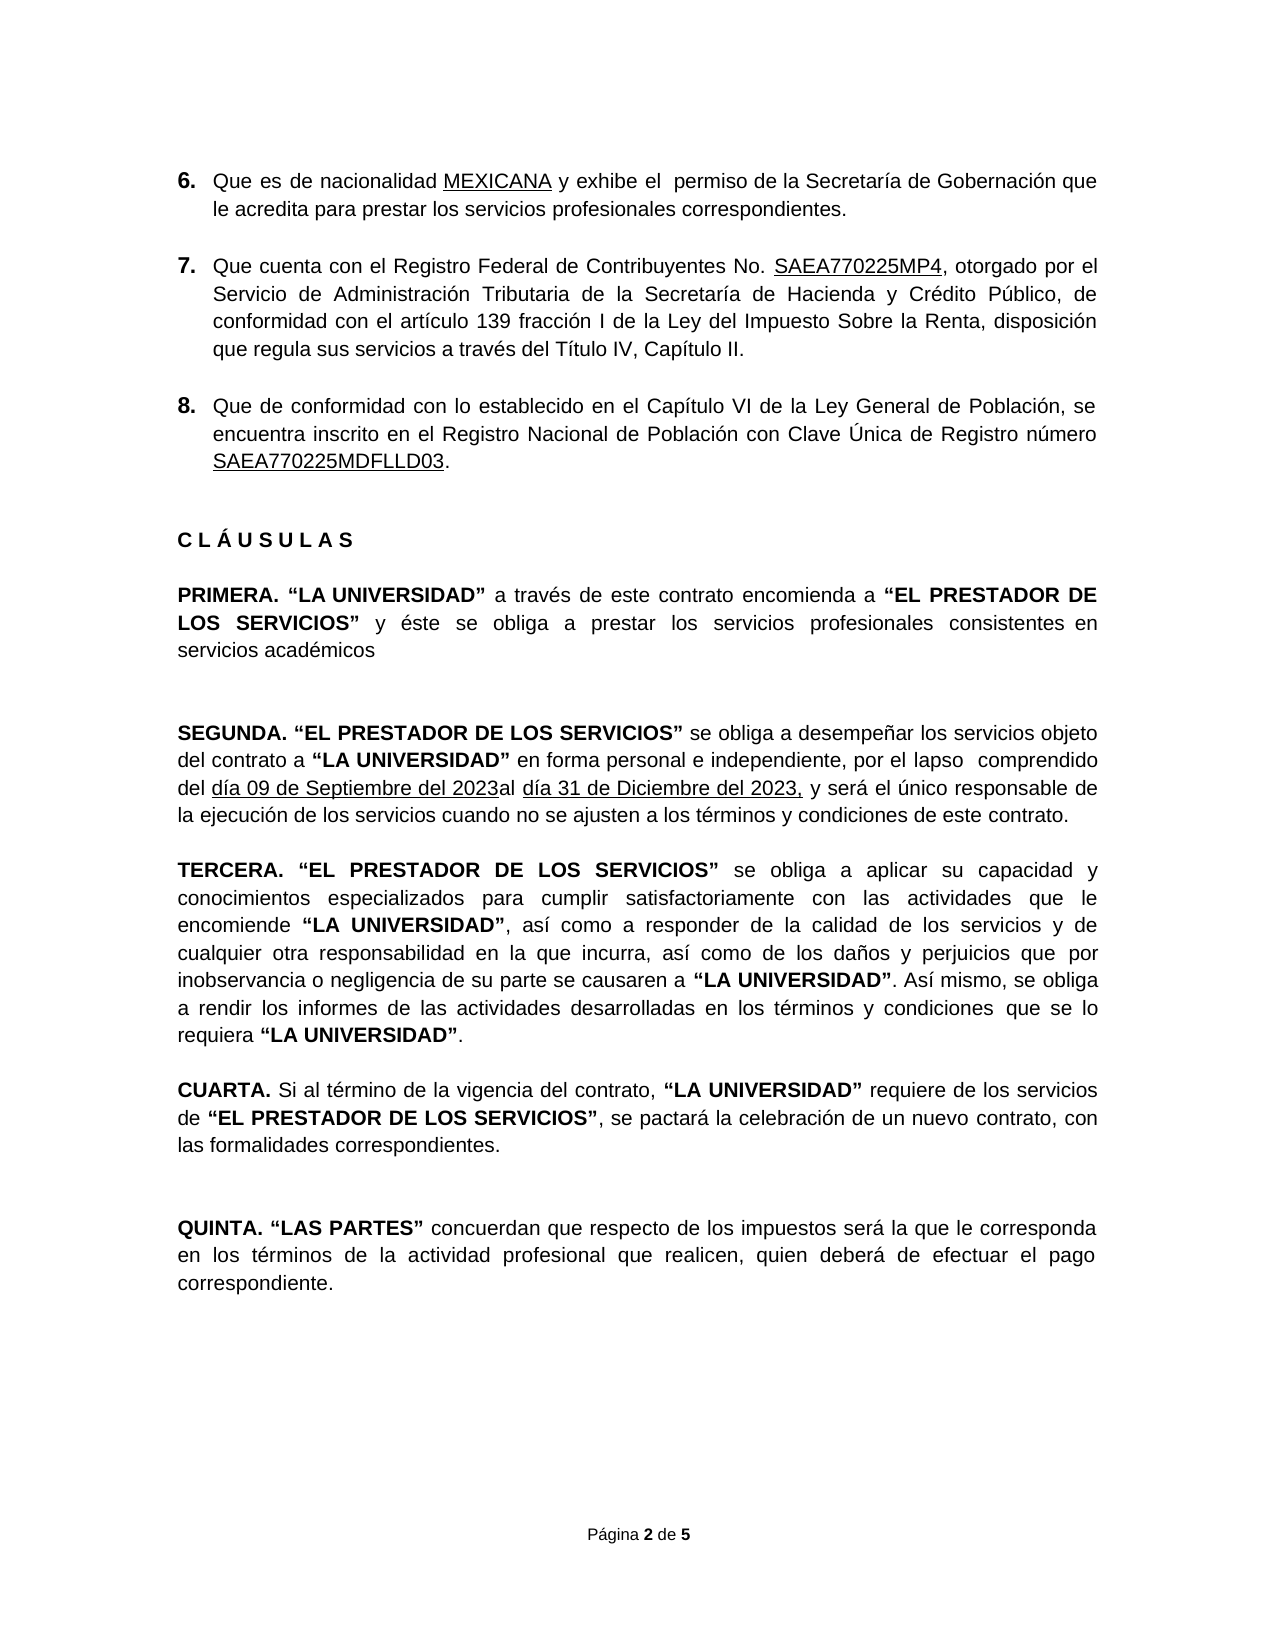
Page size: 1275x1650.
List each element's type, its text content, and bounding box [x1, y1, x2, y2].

text CUARTA. Si al término de la vigencia del contrato, “LA UNIVERSIDAD” requiere de los servicios de “EL PRESTADOR DE LOS SERVICIOS”, se pactará la celebración de un nuevo contrato, con las formalidades correspondientes. [177, 1078, 1098, 1157]
list Que cuenta con el Registro Federal de Contribuyentes No. SAEA770225MP4, otorgado por el Servicio de Administración Tributaria de la Secretaría de Hacienda y Crédito Público, de conformidad con el artículo 139 fracción I de la Ley del Impuesto Sobre la Renta, disposición que regula sus servicios a través del Título IV, Capítulo II. [177, 252, 1098, 361]
text TERCERA. “EL PRESTADOR DE LOS SERVICIOS” se obliga a aplicar su capacidad y conocimientos especializados para cumplir satisfactoriamente con las actividades que le encomiende “LA UNIVERSIDAD”, así como a responder de la calidad de los servicios y de cualquier otra responsabilidad en la que incurra, así como de los daños y perjuicios que por inobservancia o negligencia de su parte se causaren a “LA UNIVERSIDAD”. Así mismo, se obliga a rendir los informes de las actividades desarrolladas en los términos y condiciones que se lo requiera “LA UNIVERSIDAD”. [177, 858, 1098, 1047]
text PRIMERA. “LA UNIVERSIDAD” a través de este contrato encomienda a “EL PRESTADOR DE LOS SERVICIOS” y éste se obliga a prestar los servicios profesionales consistentes en servicios académicos [177, 583, 1098, 662]
subtitle C L Á U S U L A S [177, 528, 1098, 552]
list Que es de nacionalidad MEXICANA y exhibe el permiso de la Secretaría de Gobernación que le acredita para prestar los servicios profesionales correspondientes. [177, 167, 1098, 221]
text SEGUNDA. “EL PRESTADOR DE LOS SERVICIOS” se obliga a desempeñar los servicios objeto del contrato a “LA UNIVERSIDAD” en forma personal e independiente, por el lapso comprendido del día 09 de Septiembre del 2023 al día 31 de Diciembre del 2023, y será el único responsable de la ejecución de los servicios cuando no se ajusten a los términos y condiciones de este contrato. [177, 721, 1098, 827]
text QUINTA. “LAS PARTES” concuerdan que respecto de los impuestos será la que le corresponda en los términos de la actividad profesional que realicen, quien deberá de efectuar el pago correspondiente. [177, 1216, 1098, 1295]
list Que de conformidad con lo establecido en el Capítulo VI de la Ley General de Población, se encuentra inscrito en el Registro Nacional de Población con Clave Única de Registro número SAEA770225MDFLLD03. [177, 392, 1098, 473]
